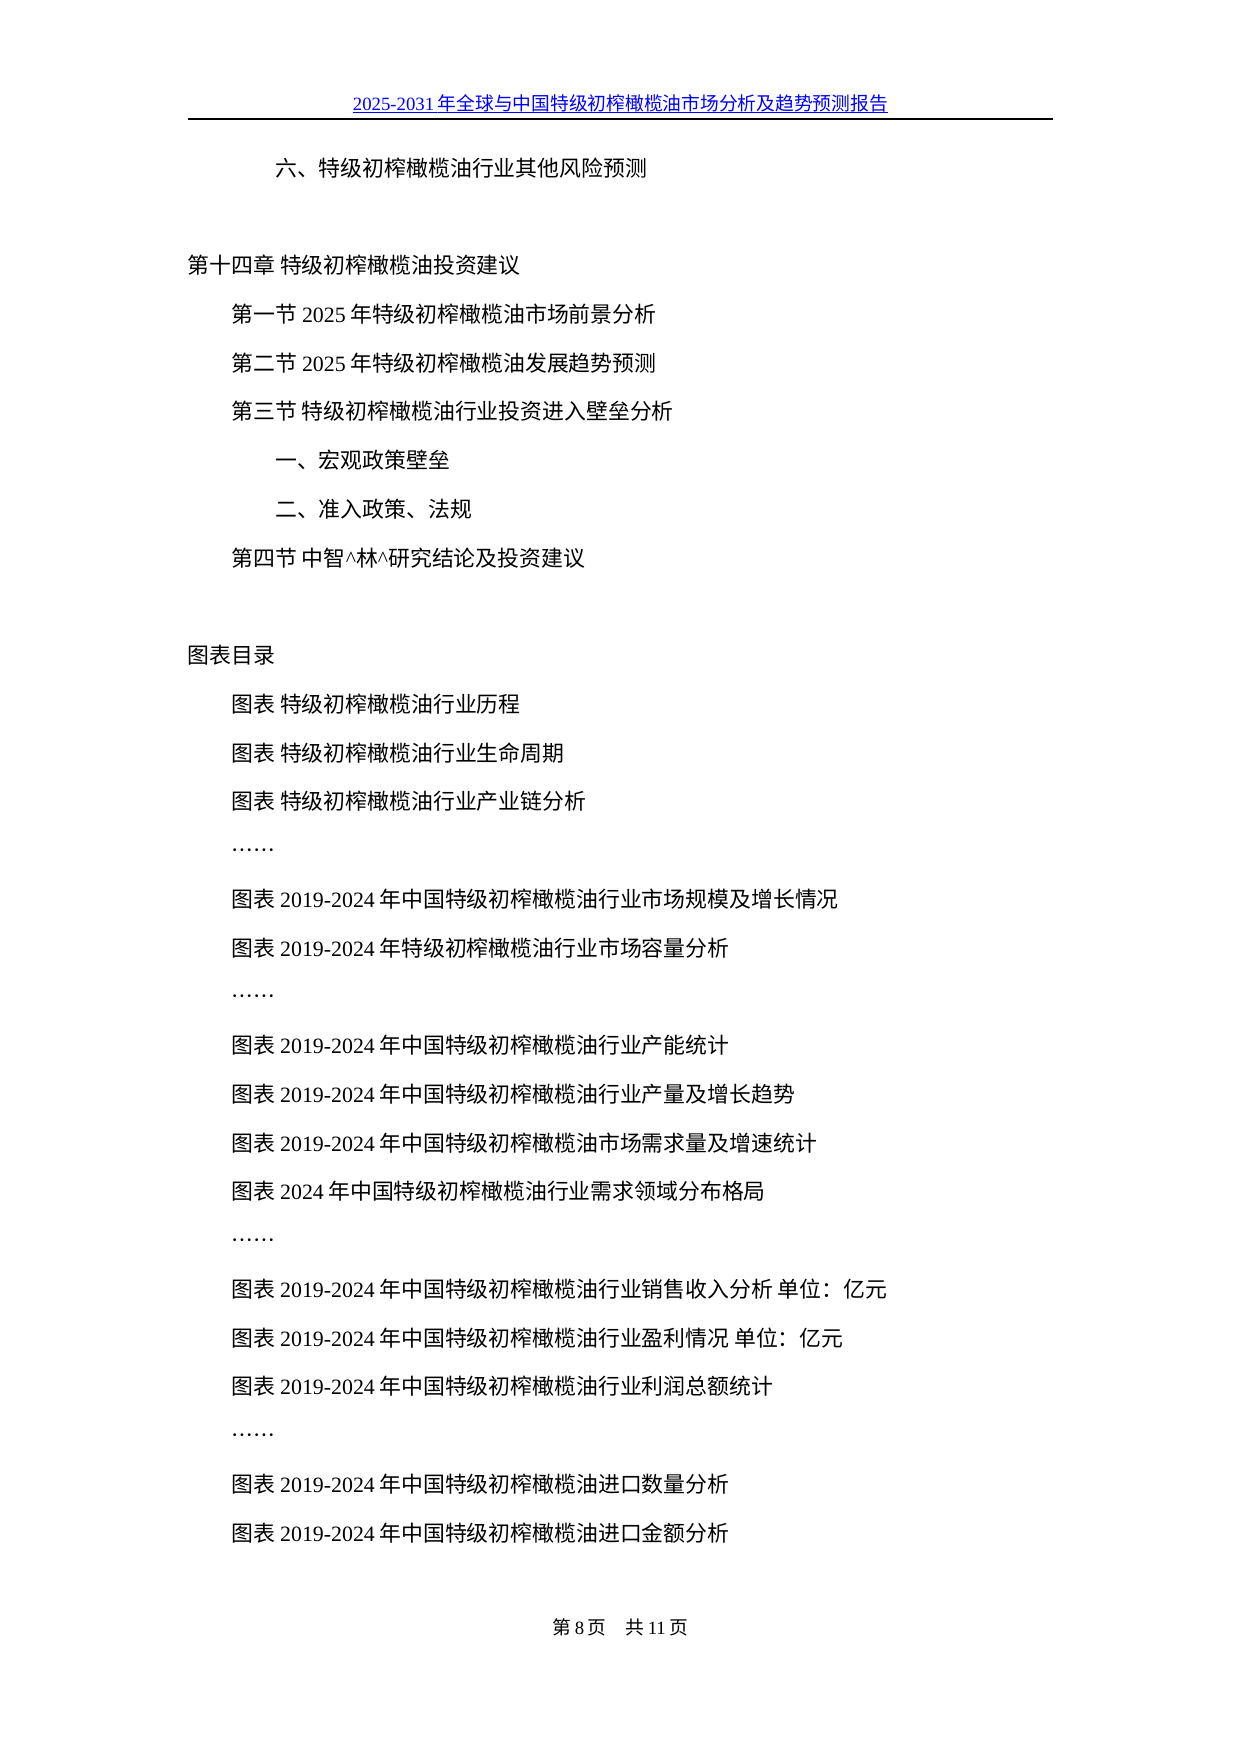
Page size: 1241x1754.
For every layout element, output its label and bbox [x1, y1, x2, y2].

text [187, 150, 1053, 1548]
